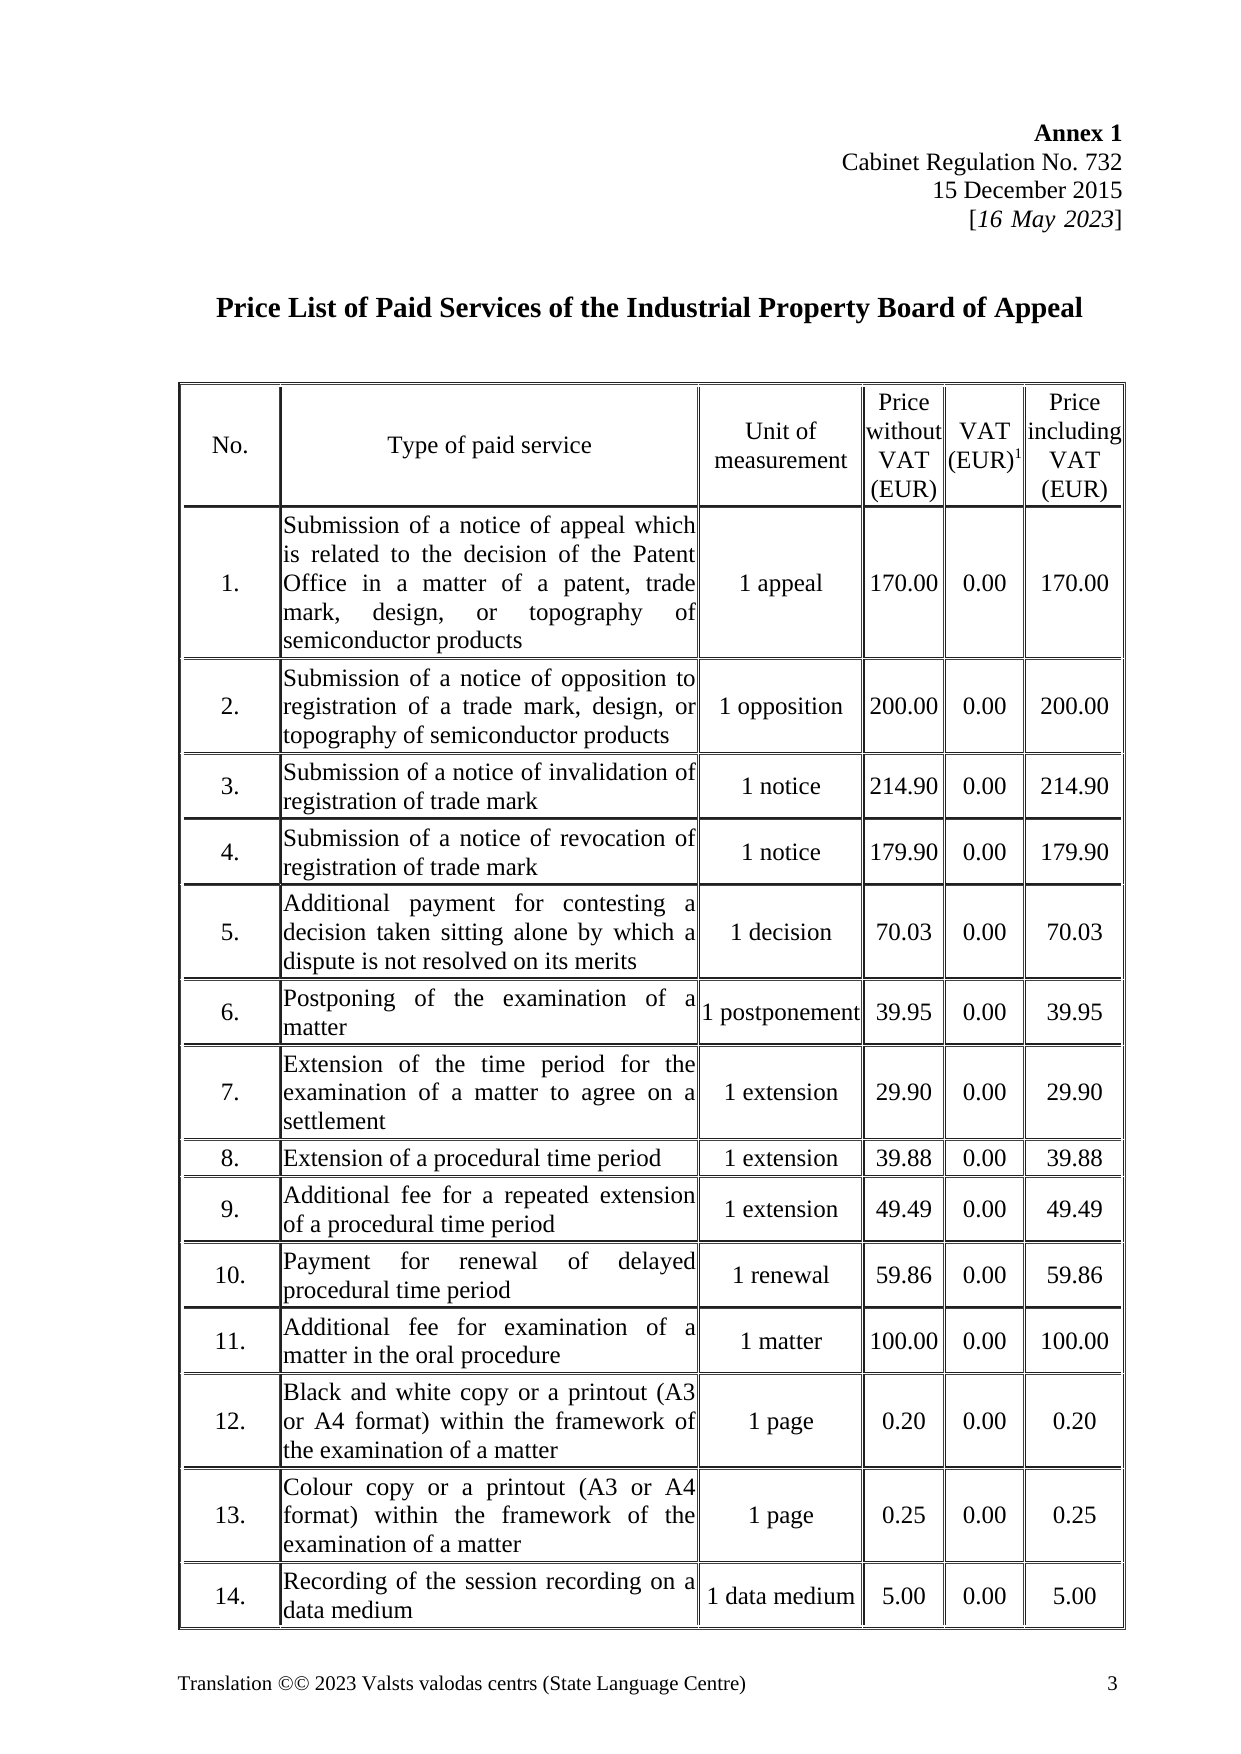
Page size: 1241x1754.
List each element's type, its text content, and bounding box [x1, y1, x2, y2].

table_header No. [181, 385, 280, 505]
table_cell 100.00 [1026, 1306, 1123, 1372]
table_cell Colour copy or a printout (A3 or A4 format) within the framework of the examination of a matter [282, 1470, 697, 1561]
table_cell 0.00 [946, 1375, 1023, 1466]
table_cell 1 extension [700, 1141, 861, 1174]
table_header Price including VAT (EUR) [1025, 385, 1123, 505]
table_cell 1 notice [700, 755, 861, 817]
table_cell 13. [181, 1466, 279, 1561]
table_cell Postponing of the examination of a matter [282, 981, 697, 1043]
text Cabinet Regulation No. 732 [177, 147, 1122, 176]
table_cell 1. [181, 505, 279, 657]
table_cell 0.20 [1025, 1372, 1124, 1466]
table_cell 1 notice [700, 820, 861, 883]
table_cell 1 postponement [700, 981, 861, 1043]
table_cell 5.00 [1025, 1561, 1124, 1626]
table_cell 59.86 [1026, 1240, 1123, 1306]
table_cell 39.88 [865, 1141, 943, 1174]
table_cell Submission of a notice of invalidation of registration of trade mark [282, 755, 697, 817]
table_cell 170.00 [1026, 505, 1123, 657]
table_cell 4. [181, 817, 279, 883]
table_cell 11. [181, 1306, 279, 1372]
table_cell 70.03 [865, 886, 943, 977]
table_cell 39.95 [1026, 977, 1123, 1043]
table_cell 0.00 [946, 1470, 1023, 1561]
table_cell 200.00 [865, 660, 943, 751]
table_cell Black and white copy or a printout (A3 or A4 format) within the framework of the examination of a matter [282, 1375, 697, 1466]
table_cell Extension of the time period for the examination of a matter to agree on a settlement [282, 1047, 697, 1137]
table_cell Recording of the session recording on a data medium [280, 1564, 698, 1626]
table_cell 5. [180, 883, 279, 977]
text Annex 1 [177, 118, 1122, 147]
table_cell 0.00 [945, 1564, 1025, 1626]
table_cell 8. [181, 1138, 279, 1174]
table_cell 10. [181, 1240, 279, 1306]
table_cell 29.90 [865, 1047, 943, 1137]
table_cell 1 extension [700, 1178, 861, 1240]
table_cell 9. [181, 1175, 279, 1240]
table_cell 0.00 [946, 755, 1023, 817]
table_cell 100.00 [865, 1309, 943, 1372]
table_cell 214.90 [865, 755, 943, 817]
table_header Type of paid service [280, 385, 698, 505]
table_cell 214.90 [1026, 751, 1123, 817]
table_cell 0.00 [946, 1178, 1023, 1240]
table_cell 39.95 [865, 981, 943, 1043]
table_cell 1 extension [700, 1047, 861, 1137]
table_cell 14. [180, 1561, 280, 1626]
table_cell 1 decision [700, 886, 861, 977]
table_cell 0.00 [946, 1244, 1023, 1306]
table_cell 29.90 [1026, 1043, 1123, 1137]
text 15 December 2015 [177, 176, 1122, 204]
table_cell 70.03 [1026, 883, 1124, 977]
table_cell 0.00 [946, 886, 1023, 977]
table_cell 0.00 [946, 1047, 1023, 1137]
table_cell 179.90 [865, 820, 943, 883]
table_cell 49.49 [1026, 1175, 1123, 1240]
table_cell Submission of a notice of opposition to registration of a trade mark, design, or topography of semiconductor products [282, 660, 697, 751]
table_cell 0.00 [946, 508, 1023, 657]
text [16 May 2023] [177, 204, 1122, 233]
table_header Unit of measurement [699, 383, 863, 505]
table_cell 59.86 [865, 1244, 943, 1306]
table_cell Payment for renewal of delayed procedural time period [282, 1244, 697, 1306]
table_cell 0.00 [946, 820, 1023, 883]
table_cell 0.00 [946, 1141, 1023, 1174]
table_cell 2. [180, 657, 280, 751]
text Price List of Paid Services of the Industrial Property Board of Appeal [177, 291, 1122, 324]
table_cell 39.88 [1026, 1138, 1123, 1174]
table_cell 1 data medium [699, 1561, 863, 1626]
table_cell 0.00 [946, 1309, 1023, 1372]
table_cell 1 opposition [700, 660, 861, 751]
table_cell Additional payment for contesting a decision taken sitting alone by which a dispute is not resolved on its merits [282, 886, 697, 977]
table_cell Extension of a procedural time period [282, 1141, 697, 1174]
table_cell 0.00 [946, 660, 1023, 751]
table_cell 0.25 [865, 1470, 943, 1561]
table_cell 1 matter [700, 1309, 861, 1372]
table_cell 0.20 [865, 1375, 943, 1466]
table_cell 1 renewal [700, 1244, 861, 1306]
table_cell 1 page [700, 1375, 861, 1466]
table_cell 1 appeal [700, 508, 861, 657]
table_cell Additional fee for a repeated extension of a procedural time period [282, 1178, 697, 1240]
table_cell 179.90 [1026, 817, 1123, 883]
table_cell 5.00 [863, 1564, 944, 1626]
table_cell Additional fee for examination of a matter in the oral procedure [282, 1309, 697, 1372]
table_cell 0.25 [1026, 1466, 1123, 1561]
table_cell 200.00 [1025, 657, 1124, 751]
table_cell 1 page [700, 1470, 861, 1561]
table_header VAT (EUR)1 [945, 385, 1025, 505]
table_cell 7. [181, 1043, 279, 1137]
table_cell 3. [181, 751, 279, 817]
table_cell 12. [180, 1372, 280, 1466]
table_cell 170.00 [865, 508, 943, 657]
table_cell Submission of a notice of revocation of registration of trade mark [282, 820, 697, 883]
table_header Price without VAT (EUR) [863, 385, 944, 505]
table_cell 0.00 [946, 981, 1023, 1043]
table_cell 49.49 [865, 1178, 943, 1240]
table_cell Submission of a notice of appeal which is related to the decision of the Patent Office in a matter of a patent, trade mark, design, or topography of semiconductor products [282, 508, 697, 657]
table_cell 6. [181, 977, 279, 1043]
